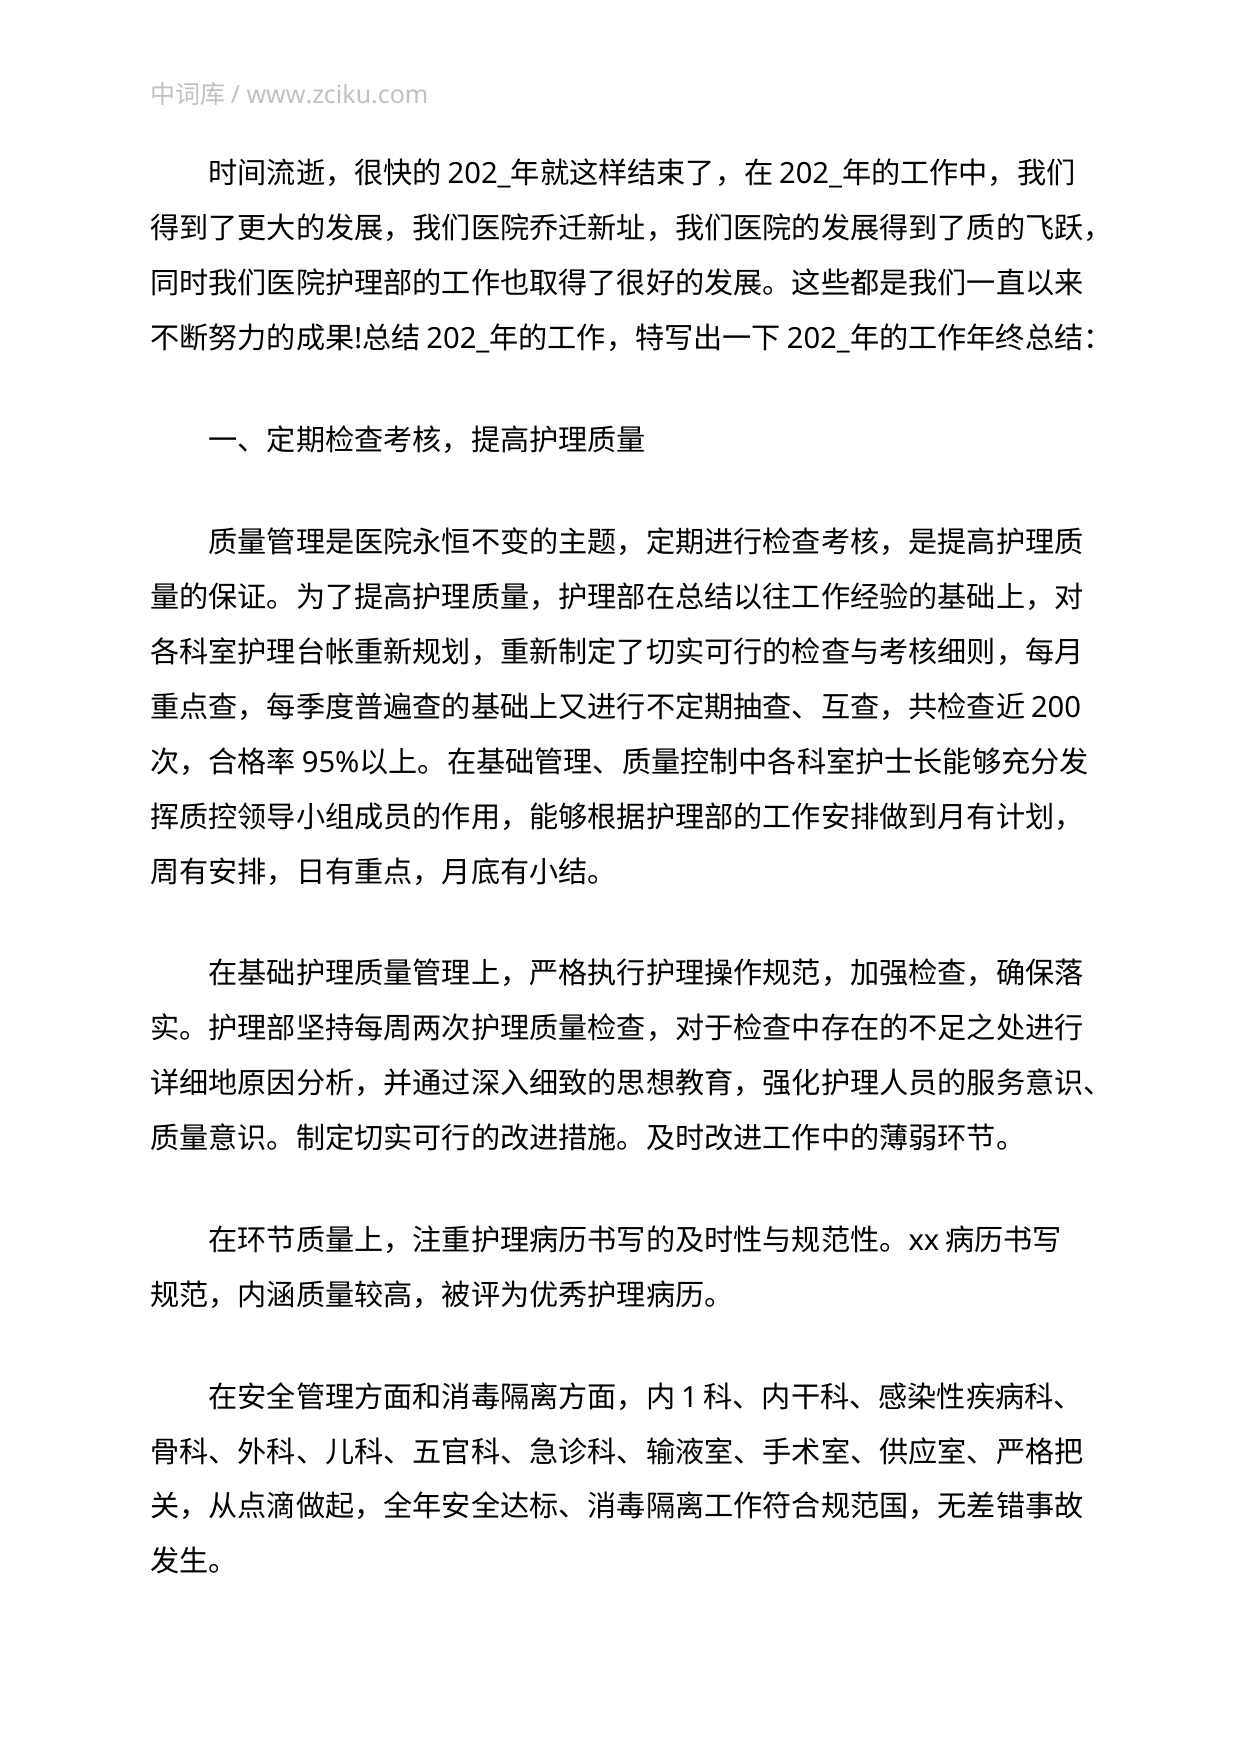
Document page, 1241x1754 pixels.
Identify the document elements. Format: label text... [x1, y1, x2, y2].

text 时间流逝，很快的202_年就这样结束了，在202_年的工作中，我们得到了更大的发展，我们医院乔迁新址，我们医院的发展得到了质的飞跃，同时我们医院护理部的工作也取得了很好的发展。这些都是我们一直以来不断努力的成果!总结202_年的工作，特写出一下202_年的工作年终总结： [150, 150, 1090, 357]
text 在基础护理质量管理上，严格执行护理操作规范，加强检查，确保落实。护理部坚持每周两次护理质量检查，对于检查中存在的不足之处进行详细地原因分析，并通过深入细致的思想教育，强化护理人员的服务意识、质量意识。制定切实可行的改进措施。及时改进工作中的薄弱环节。 [150, 950, 1090, 1157]
text 在安全管理方面和消毒隔离方面，内1科、内干科、感染性疾病科、骨科、外科、儿科、五官科、急诊科、输液室、手术室、供应室、严格把关，从点滴做起，全年安全达标、消毒隔离工作符合规范国，无差错事故发生。 [150, 1373, 1090, 1580]
text 一、定期检查考核，提高护理质量 [150, 417, 1090, 459]
text 在环节质量上，注重护理病历书写的及时性与规范性。xx病历书写规范，内涵质量较高，被评为优秀护理病历。 [150, 1216, 1090, 1314]
text 质量管理是医院永恒不变的主题，定期进行检查考核，是提高护理质量的保证。为了提高护理质量，护理部在总结以往工作经验的基础上，对各科室护理台帐重新规划，重新制定了切实可行的检查与考核细则，每月重点查，每季度普遍查的基础上又进行不定期抽查、互查，共检查近200次，合格率95%以上。在基础管理、质量控制中各科室护士长能够充分发挥质控领导小组成员的作用，能够根据护理部的工作安排做到月有计划，周有安排，日有重点，月底有小结。 [150, 518, 1090, 890]
